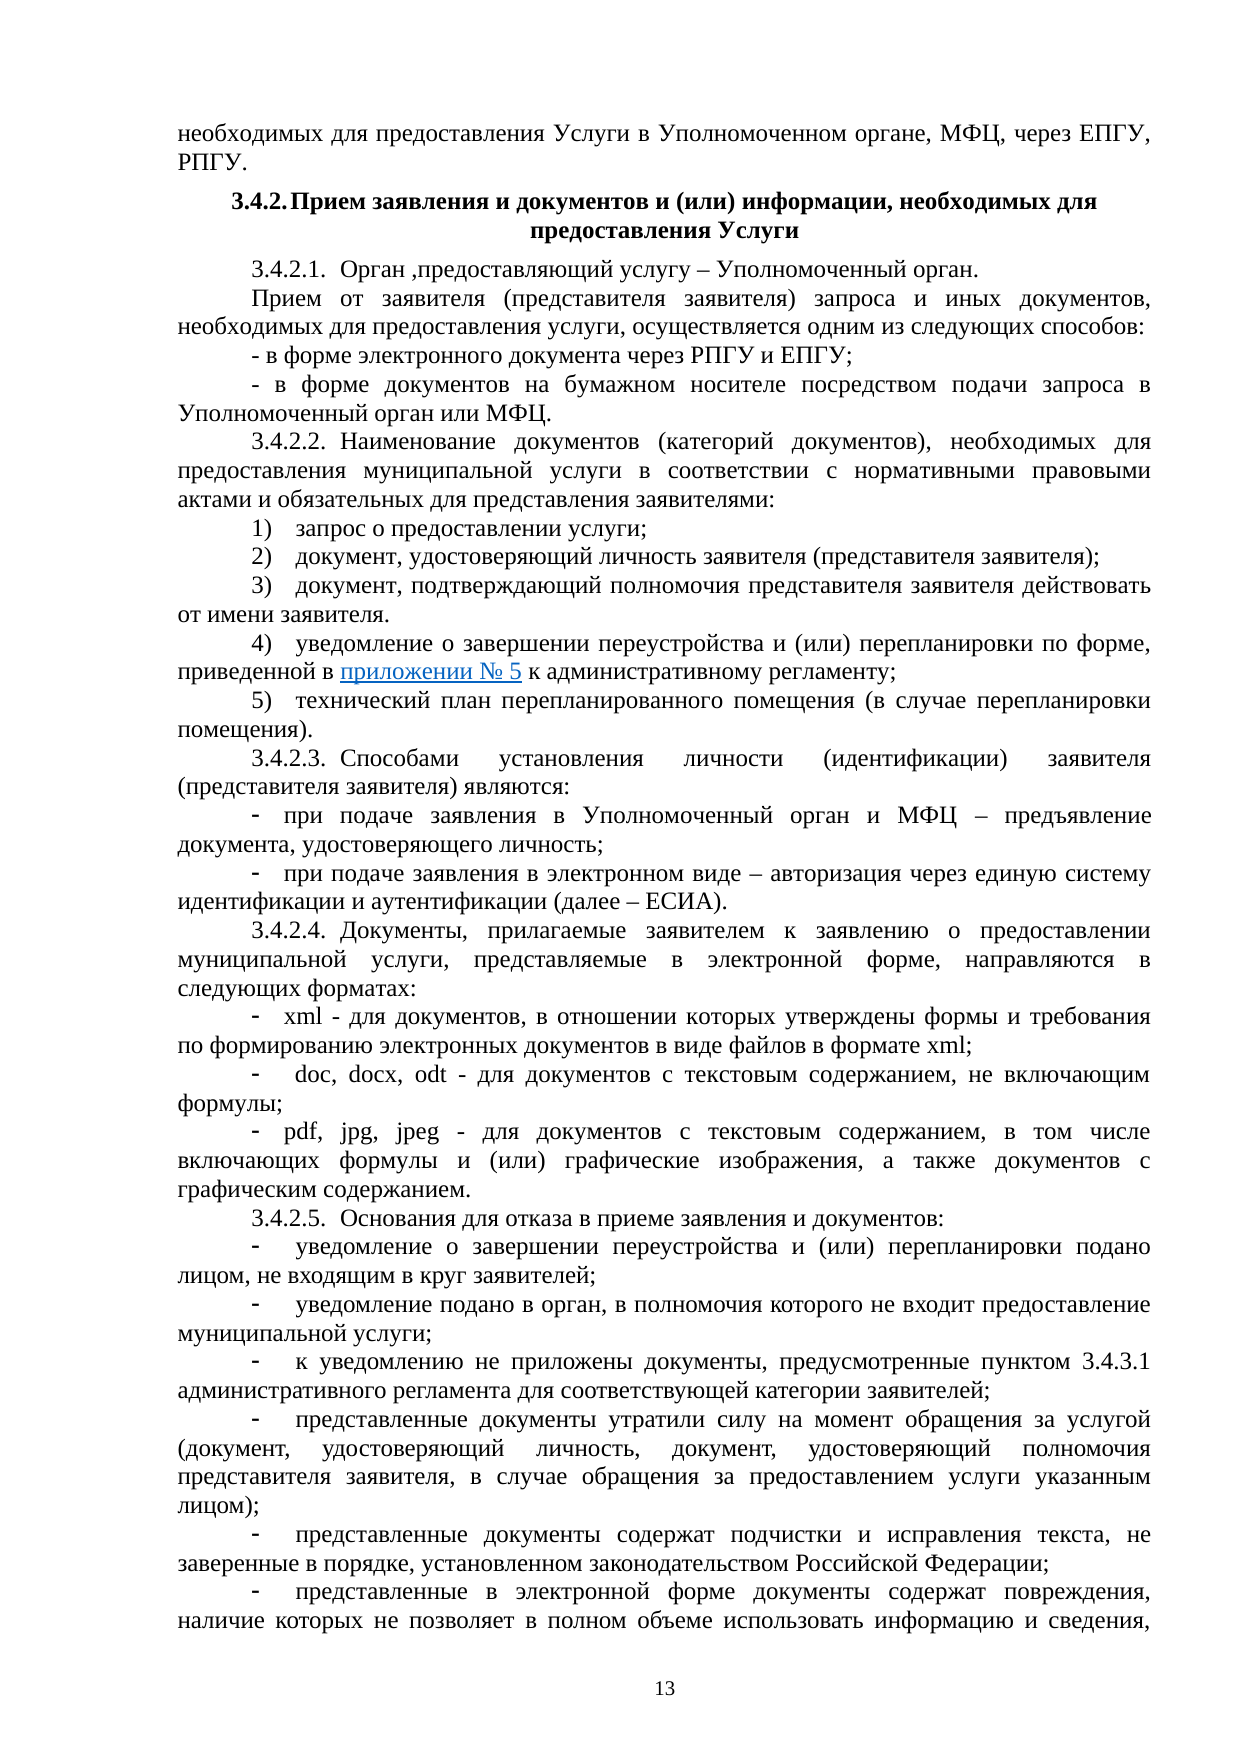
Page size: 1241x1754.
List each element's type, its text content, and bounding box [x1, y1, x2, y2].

list Наименование документов (категорий документов), необходимых для предоставления муниципальной услуги в соответствии с нормативными правовыми актами и обязательных для представления заявителями: [177, 426, 1152, 513]
list документ, подтверждающий полномочия представителя заявителя действовать от имени заявителя. [177, 570, 1152, 628]
list уведомление о завершении переустройства и (или) перепланировки по форме, приведенной в приложении № 5 к административному регламенту; [177, 628, 1152, 685]
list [177, 118, 1152, 176]
list Орган ,предоставляющий услугу – Уполномоченный орган. [177, 254, 1152, 283]
text Прием от заявителя (представителя заявителя) запроса и иных документов, необходимых для предоставления услуги, осуществляется одним из следующих способов: [177, 283, 1152, 340]
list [177, 1576, 1152, 1634]
list представленные документы утратили силу на момент обращения за услугой (документ, удостоверяющий личность, документ, удостоверяющий полномочия представителя заявителя, в случае обращения за предоставлением услуги указанным лицом); [177, 1404, 1152, 1519]
list документ, удостоверяющий личность заявителя (представителя заявителя); [177, 541, 1152, 570]
text - в форме электронного документа через РПГУ и ЕПГУ; [177, 340, 1152, 369]
list Способами установления личности (идентификации) заявителя (представителя заявителя) являются: [177, 743, 1152, 800]
list Прием заявления и документов и (или) информации, необходимых для предоставления Услуги [177, 186, 1152, 243]
list pdf, jpg, jpeg - для документов с текстовым содержанием, в том числе включающих формулы и (или) графические изображения, а также документов с графическим содержанием. [177, 1116, 1152, 1203]
list Документы, прилагаемые заявителем к заявлению о предоставлении муниципальной услуги, представляемые в электронной форме, направляются в следующих форматах: [177, 915, 1152, 1001]
list doc, docx, odt - для документов с текстовым содержанием, не включающим формулы; [177, 1059, 1152, 1116]
list Основания для отказа в приеме заявления и документов: [177, 1203, 1152, 1231]
list xml - для документов, в отношении которых утверждены формы и требования по формированию электронных документов в виде файлов в формате xml; [177, 1001, 1152, 1059]
list при подаче заявления в электронном виде – авторизация через единую систему идентификации и аутентификации (далее – ЕСИА). [177, 858, 1152, 915]
list при подаче заявления в Уполномоченный орган и МФЦ – предъявление документа, удостоверяющего личность; [177, 800, 1152, 858]
list представленные документы содержат подчистки и исправления текста, не заверенные в порядке, установленном законодательством Российской Федерации; [177, 1519, 1152, 1576]
list уведомление о завершении переустройства и (или) перепланировки подано лицом, не входящим в круг заявителей; [177, 1231, 1152, 1289]
list к уведомлению не приложены документы, предусмотренные пунктом 3.4.3.1 административного регламента для соответствующей категории заявителей; [177, 1346, 1152, 1404]
list уведомление подано в орган, в полномочия которого не входит предоставление муниципальной услуги; [177, 1289, 1152, 1346]
text - в форме документов на бумажном носителе посредством подачи запроса в Уполномоченный орган или МФЦ. [177, 369, 1152, 426]
list технический план перепланированного помещения (в случае перепланировки помещения). [177, 685, 1152, 743]
list запрос о предоставлении услуги; [177, 513, 1152, 541]
